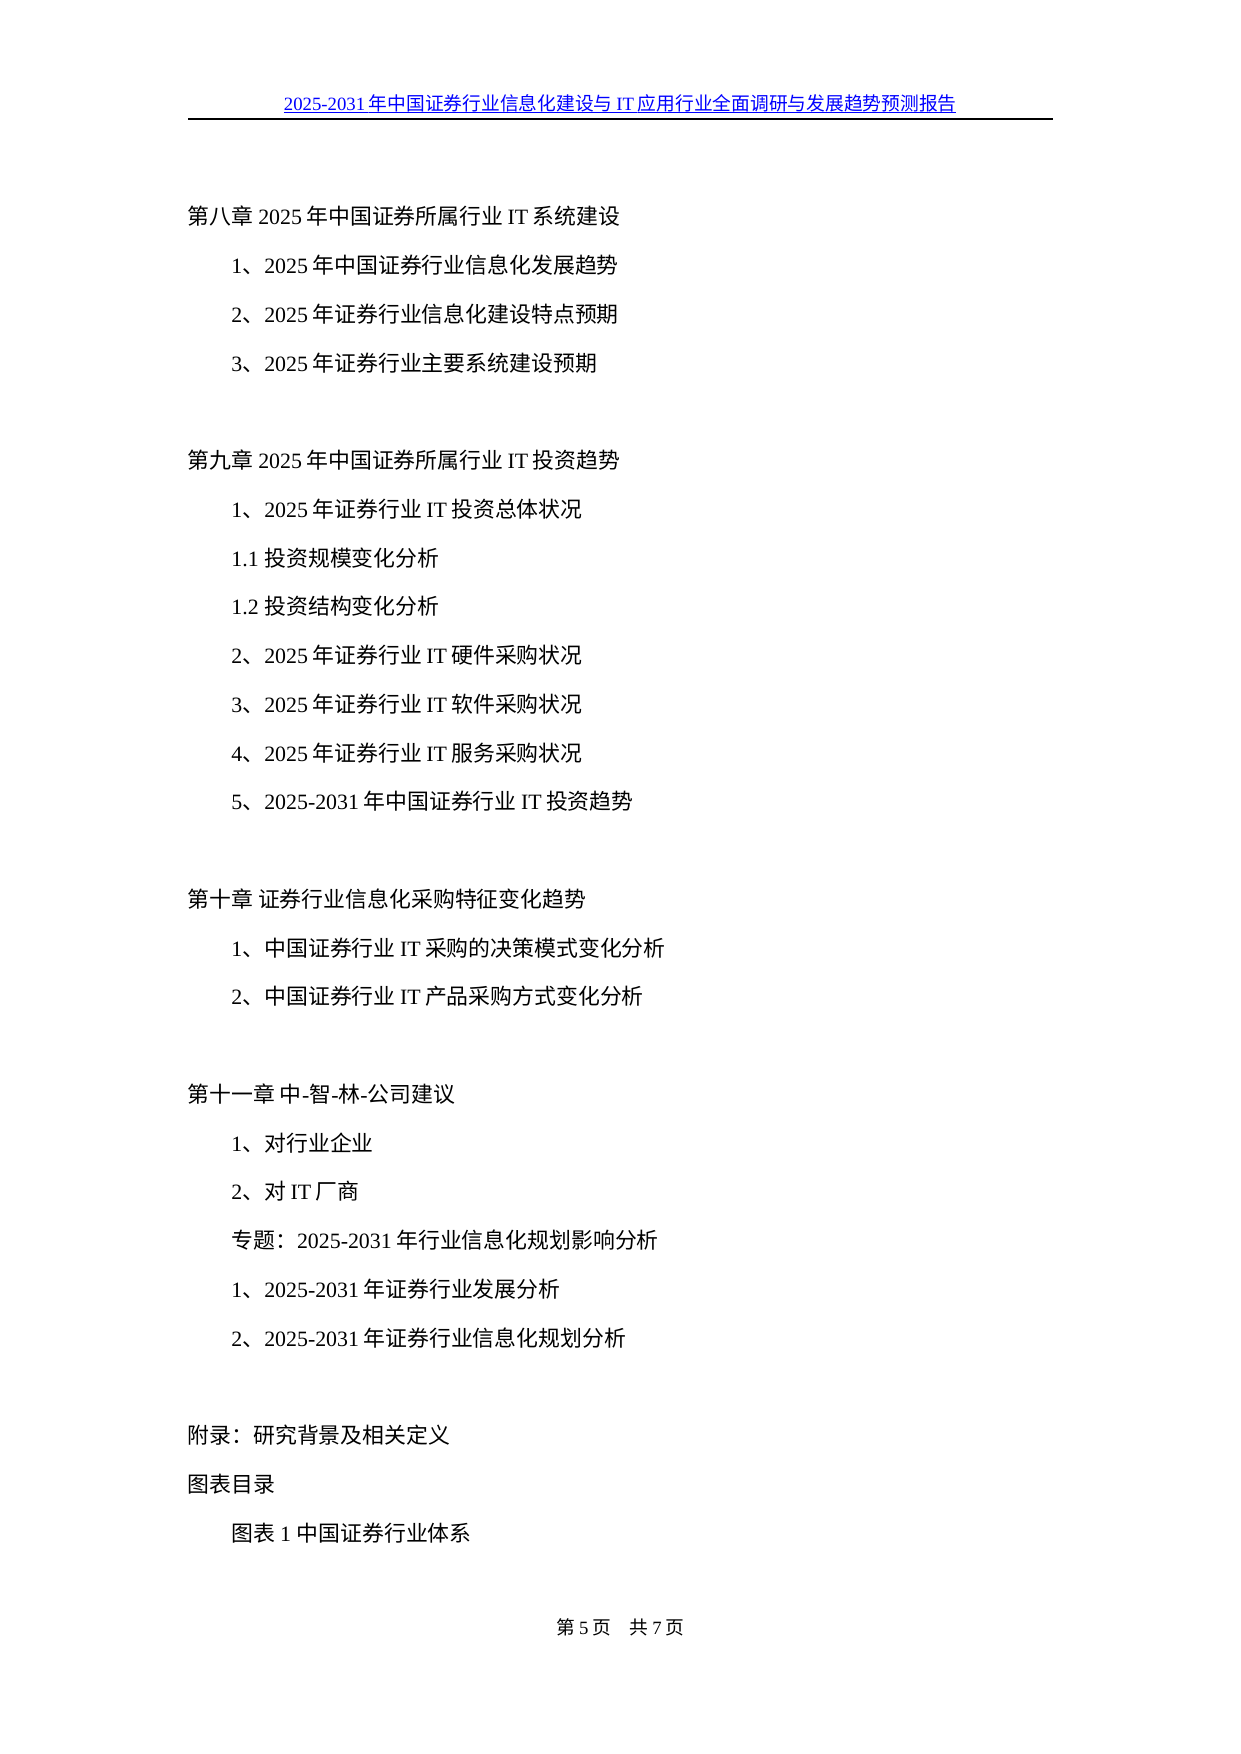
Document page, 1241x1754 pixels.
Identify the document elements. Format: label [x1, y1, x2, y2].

text [187, 150, 1053, 1548]
